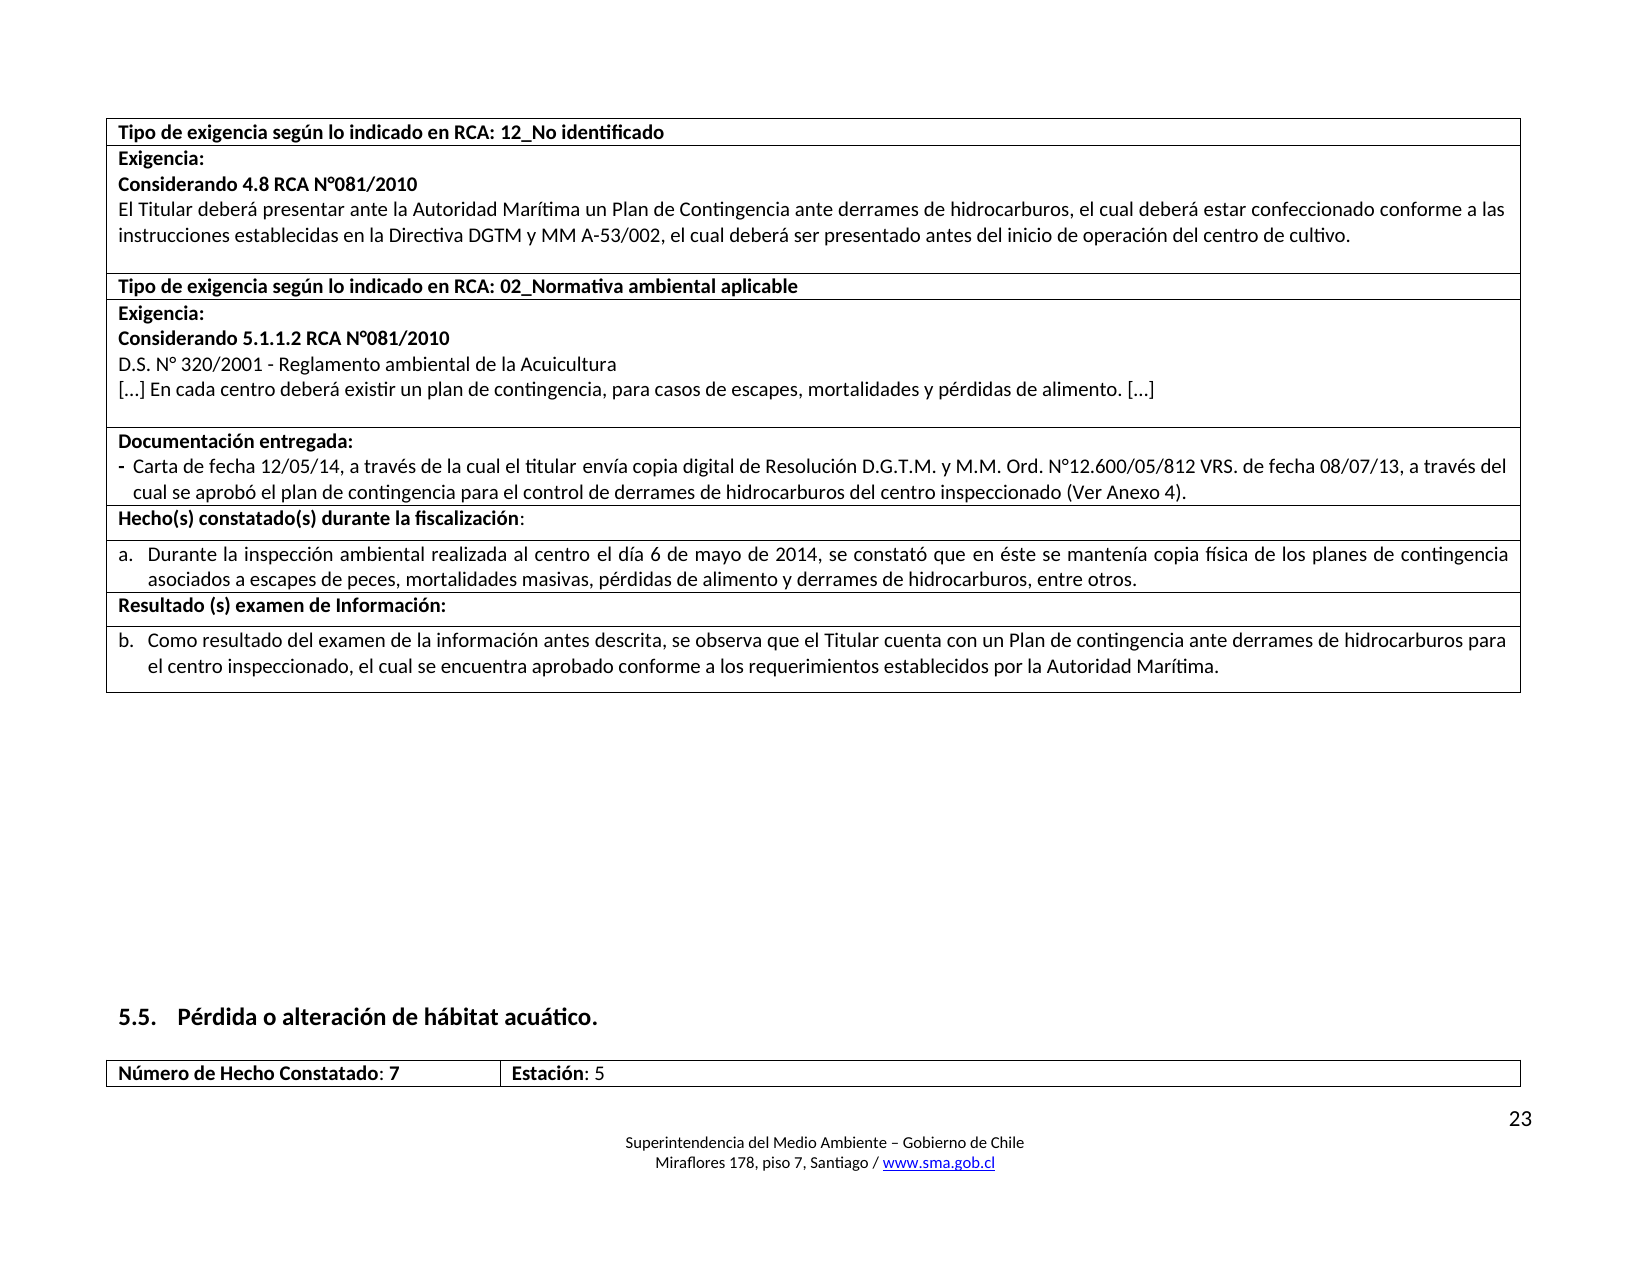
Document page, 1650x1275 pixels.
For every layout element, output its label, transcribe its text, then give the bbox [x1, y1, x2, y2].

table_header Número de Hecho Constatado: 7 [107, 1061, 500, 1086]
table_cell Documentación entregada: Carta de fecha 12/05/14, a través de la cual el titular envía copia digital de Resolución D.G.T.M. y M.M. Ord. N°12.600/05/812 VRS. de fecha 08/07/13, a través del cual se aprobó el plan de contingencia para el control de derrames de hidrocarburos del centro inspeccionado (Ver Anexo 4). [107, 428, 1520, 504]
table_cell Como resultado del examen de la información antes descrita, se observa que el Titular cuenta con un Plan de contingencia ante derrames de hidrocarburos para el centro inspeccionado, el cual se encuentra aprobado conforme a los requerimientos establecidos por la Autoridad Marítima. [107, 627, 1520, 692]
table_cell Hecho(s) constatado(s) durante la fiscalización: [107, 506, 1520, 540]
table_header Estación: 5 [501, 1061, 1520, 1086]
table_cell Resultado (s) examen de Información: [107, 593, 1520, 626]
subtitle Pérdida o alteración de hábitat acuático. [118, 1001, 1532, 1032]
table_cell Tipo de exigencia según lo indicado en RCA: 12_No identificado [107, 119, 1520, 144]
table_cell Durante la inspección ambiental realizada al centro el día 6 de mayo de 2014, se constató que en éste se mantenía copia física de los planes de contingencia asociados a escapes de peces, mortalidades masivas, pérdidas de alimento y derrames de hidrocarburos, entre otros. [107, 541, 1520, 592]
table_cell Tipo de exigencia según lo indicado en RCA: 02_Normativa ambiental aplicable [107, 274, 1520, 299]
table_cell Exigencia: Considerando 4.8 RCA N°081/2010 El Titular deberá presentar ante la Autoridad Marítima un Plan de Contingencia ante derrames de hidrocarburos, el cual deberá estar confeccionado conforme a las instrucciones establecidas en la Directiva DGTM y MM A-53/002, el cual deberá ser presentado antes del inicio de operación del centro de cultivo. [107, 146, 1520, 273]
table_cell Exigencia: Considerando 5.1.1.2 RCA N°081/2010 D.S. N° 320/2001 - Reglamento ambiental de la Acuicultura […] En cada centro deberá existir un plan de contingencia, para casos de escapes, mortalidades y pérdidas de alimento. […] [107, 300, 1520, 427]
